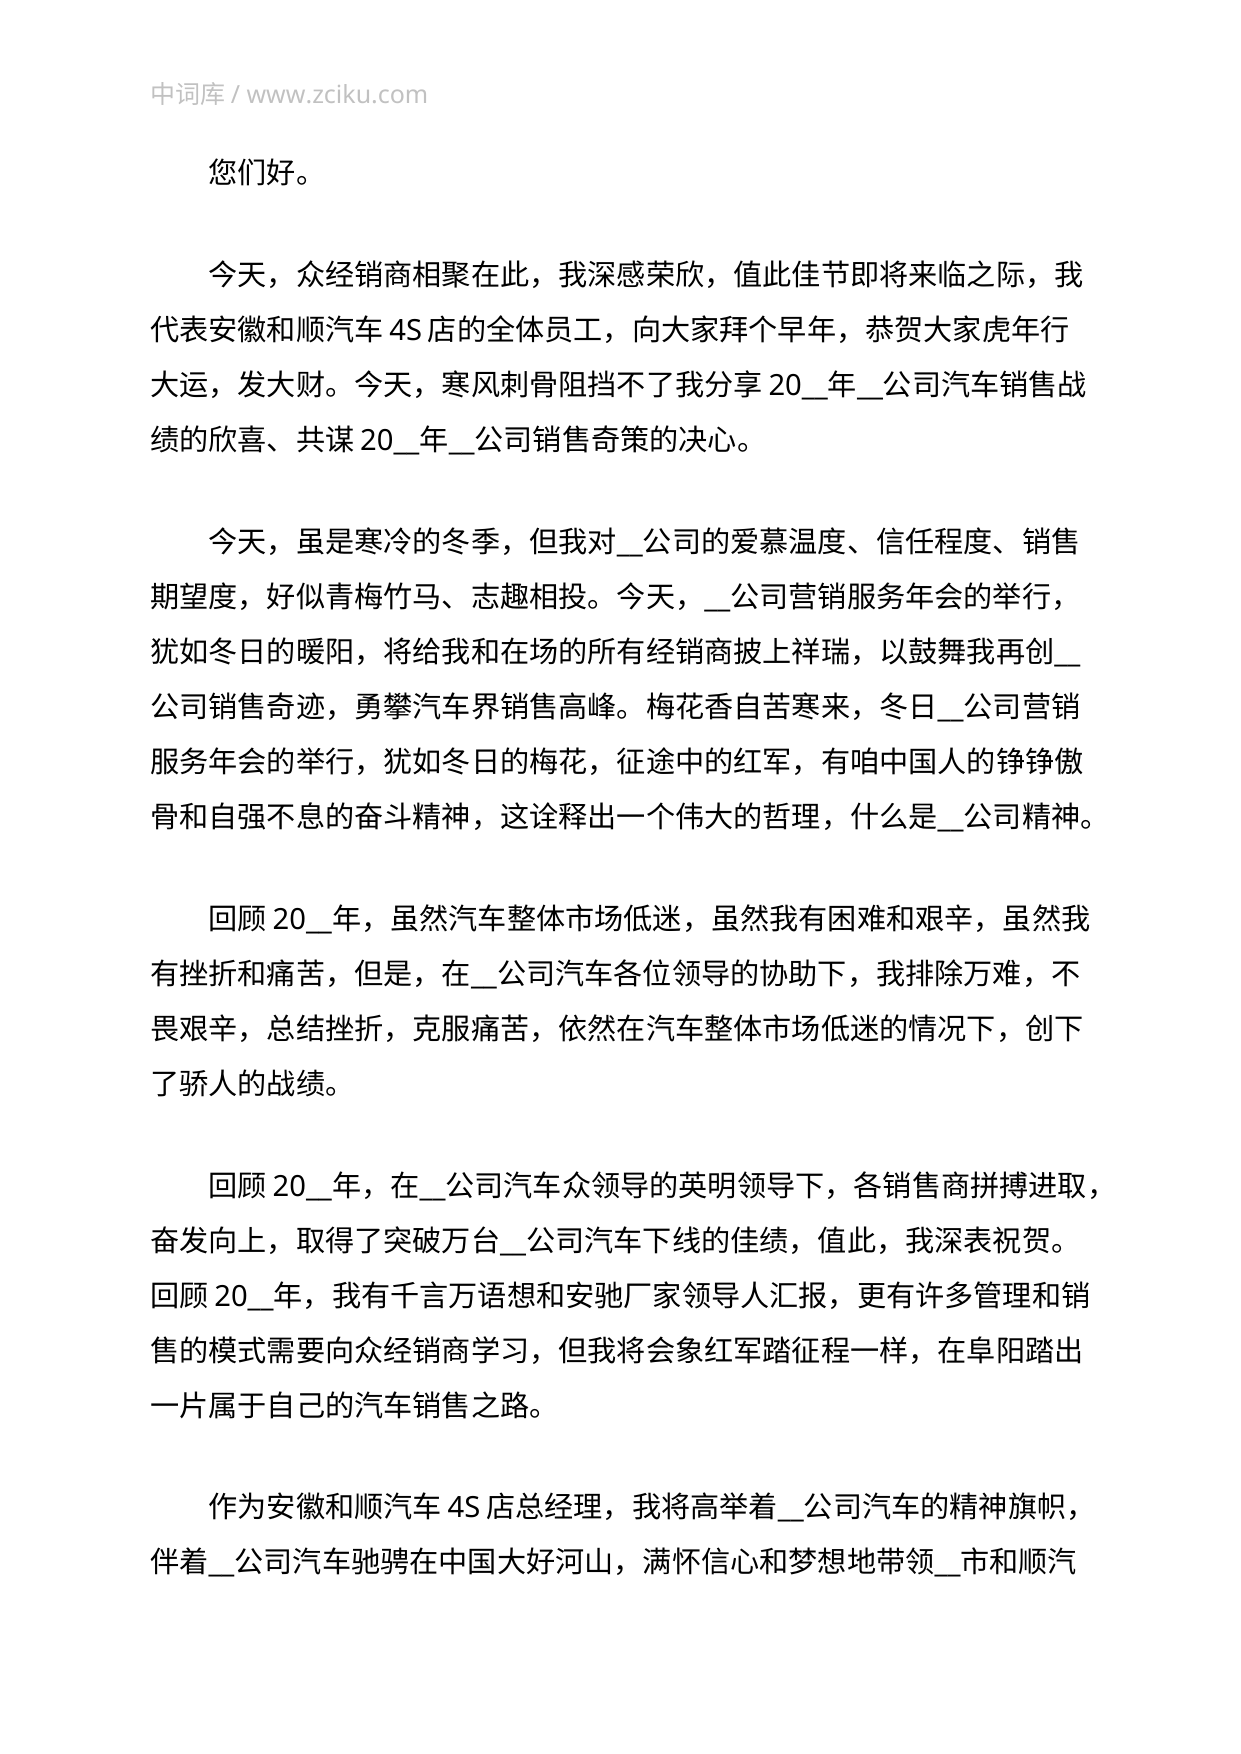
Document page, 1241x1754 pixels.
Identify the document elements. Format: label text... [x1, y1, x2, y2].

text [150, 1484, 1090, 1581]
text 您们好。 [150, 150, 1090, 192]
text 回顾20__年，在__公司汽车众领导的英明领导下，各销售商拼搏进取，奋发向上，取得了突破万台__公司汽车下线的佳绩，值此，我深表祝贺。回顾20__年，我有千言万语想和安驰厂家领导人汇报，更有许多管理和销售的模式需要向众经销商学习，但我将会象红军踏征程一样，在阜阳踏出一片属于自己的汽车销售之路。 [150, 1162, 1090, 1424]
text 今天，虽是寒冷的冬季，但我对__公司的爱慕温度、信任程度、销售期望度，好似青梅竹马、志趣相投。今天，__公司营销服务年会的举行，犹如冬日的暖阳，将给我和在场的所有经销商披上祥瑞，以鼓舞我再创__公司销售奇迹，勇攀汽车界销售高峰。梅花香自苦寒来，冬日__公司营销服务年会的举行，犹如冬日的梅花，征途中的红军，有咱中国人的铮铮傲骨和自强不息的奋斗精神，这诠释出一个伟大的哲理，什么是__公司精神。 [150, 519, 1090, 836]
text 今天，众经销商相聚在此，我深感荣欣，值此佳节即将来临之际，我代表安徽和顺汽车4S店的全体员工，向大家拜个早年，恭贺大家虎年行大运，发大财。今天，寒风刺骨阻挡不了我分享20__年__公司汽车销售战绩的欣喜、共谋20__年__公司销售奇策的决心。 [150, 252, 1090, 459]
text 回顾20__年，虽然汽车整体市场低迷，虽然我有困难和艰辛，虽然我有挫折和痛苦，但是，在__公司汽车各位领导的协助下，我排除万难，不畏艰辛，总结挫折，克服痛苦，依然在汽车整体市场低迷的情况下，创下了骄人的战绩。 [150, 896, 1090, 1103]
